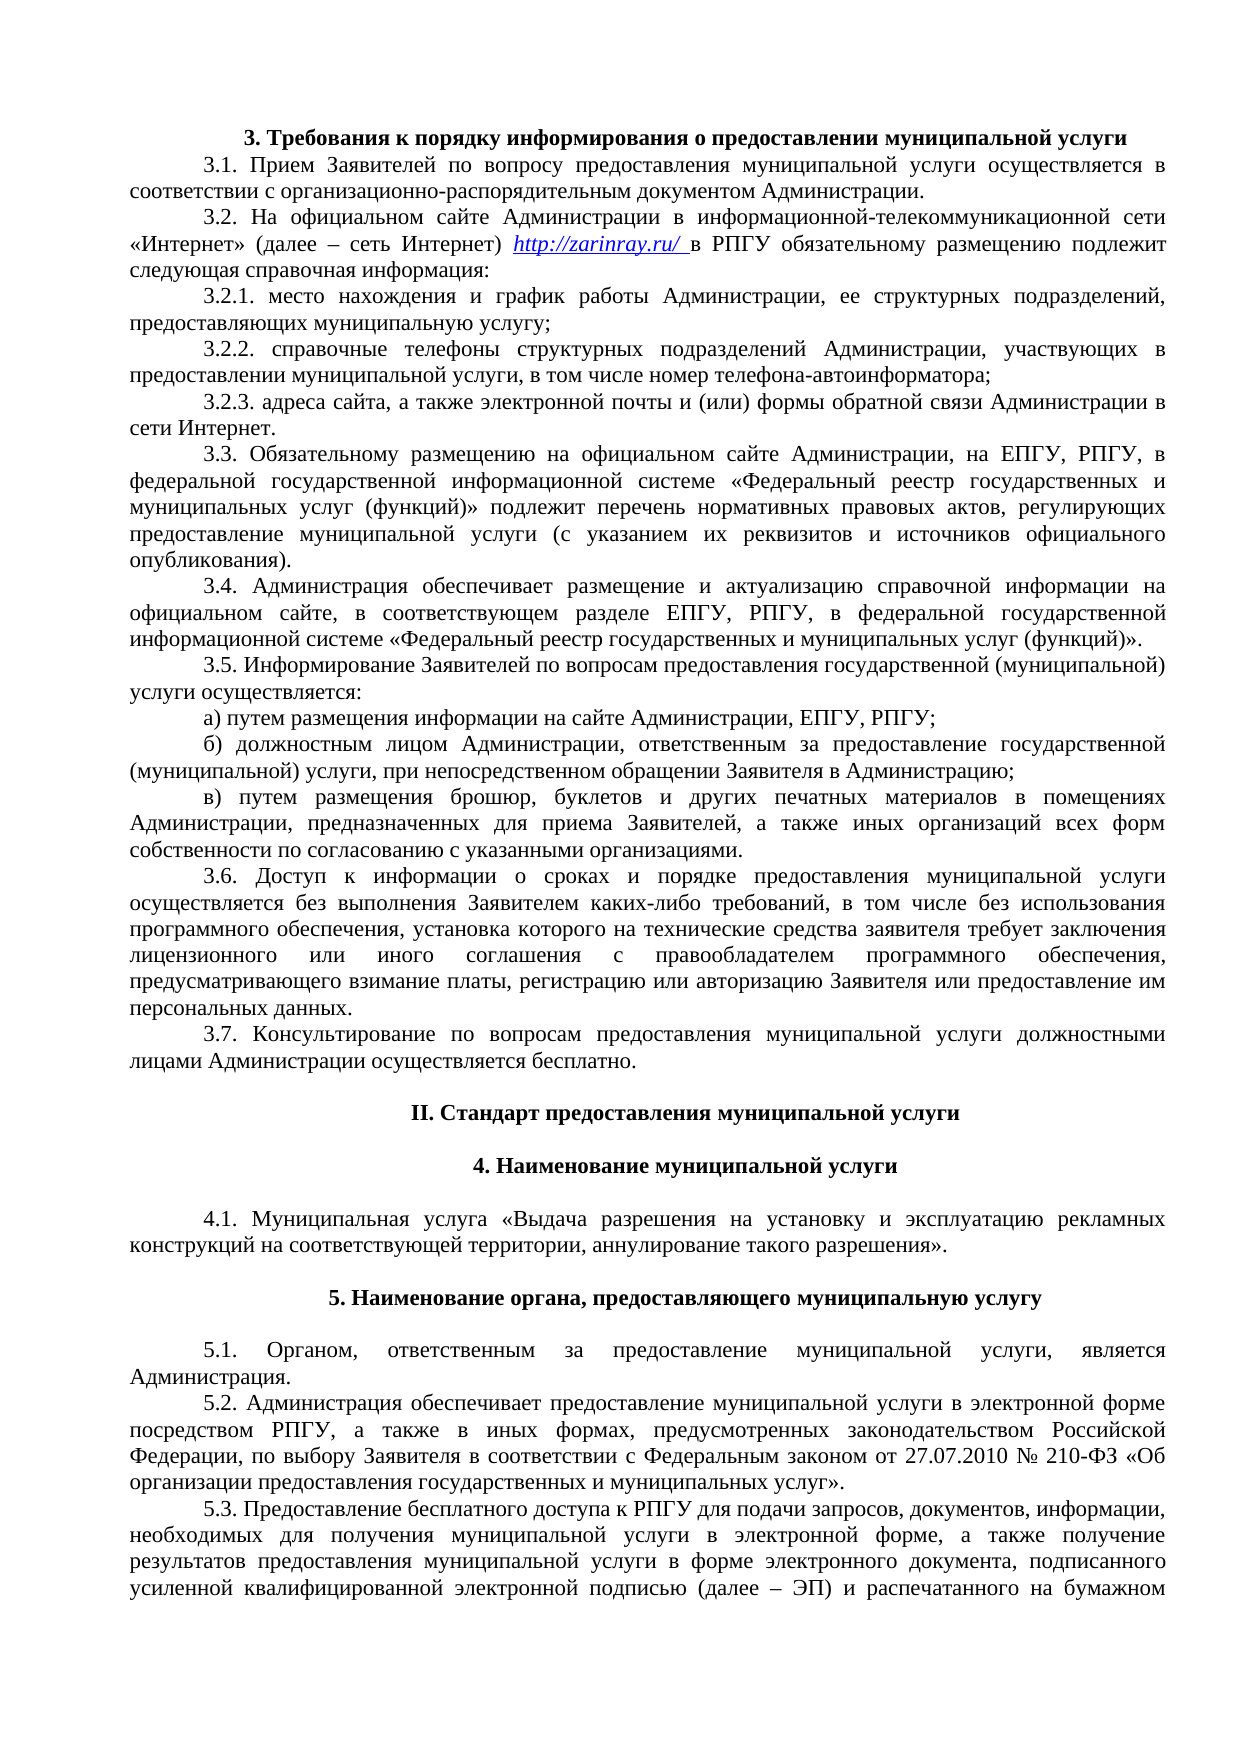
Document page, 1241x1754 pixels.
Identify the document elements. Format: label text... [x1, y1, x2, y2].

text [129, 1495, 1167, 1600]
text 3.2. На официальном сайте Администрации в информационной-телекоммуникационной сети «Интернет» (далее – сеть Интернет) http://zarinray.ru/ в РПГУ обязательному размещению подлежит следующая справочная информация: [129, 203, 1167, 282]
text II. Стандарт предоставления муниципальной услуги [129, 1099, 1167, 1126]
text 3.1. Прием Заявителей по вопросу предоставления муниципальной услуги осуществляется в соответствии с организационно-распорядительным документом Администрации. [129, 151, 1167, 203]
text 3.6. Доступ к информации о сроках и порядке предоставления муниципальной услуги осуществляется без выполнения Заявителем каких-либо требований, в том числе без использования программного обеспечения, установка которого на технические средства заявителя требует заключения лицензионного или иного соглашения с правообладателем программного обеспечения, предусматривающего взимание платы, регистрацию или авторизацию Заявителя или предоставление им персональных данных. [129, 862, 1167, 1020]
text 3. Требования к порядку информирования о предоставлении муниципальной услуги [129, 124, 1167, 151]
text б) должностным лицом Администрации, ответственным за предоставление государственной (муниципальной) услуги, при непосредственном обращении Заявителя в Администрацию; [129, 730, 1167, 783]
text 3.2.3. адреса сайта, а также электронной почты и (или) формы обратной связи Администрации в сети Интернет. [129, 388, 1167, 441]
text 5.2. Администрация обеспечивает предоставление муниципальной услуги в электронной форме посредством РПГУ, а также в иных формах, предусмотренных законодательством Российской Федерации, по выбору Заявителя в соответствии с Федеральным законом от 27.07.2010 № 210-ФЗ «Об организации предоставления государственных и муниципальных услуг». [129, 1389, 1167, 1495]
text 3.7. Консультирование по вопросам предоставления муниципальной услуги должностными лицами Администрации осуществляется бесплатно. [129, 1020, 1167, 1073]
text 3.2.2. справочные телефоны структурных подразделений Администрации, участвующих в предоставлении муниципальной услуги, в том числе номер телефона-автоинформатора; [129, 335, 1167, 388]
text 3.5. Информирование Заявителей по вопросам предоставления государственной (муниципальной) услуги осуществляется: [129, 651, 1167, 704]
text в) путем размещения брошюр, буклетов и других печатных материалов в помещениях Администрации, предназначенных для приема Заявителей, а также иных организаций всех форм собственности по согласованию с указанными организациями. [129, 783, 1167, 862]
text 3.4. Администрация обеспечивает размещение и актуализацию справочной информации на официальном сайте, в соответствующем разделе ЕПГУ, РПГУ, в федеральной государственной информационной системе «Федеральный реестр государственных и муниципальных услуг (функций)». [129, 572, 1167, 651]
text 4.1. Муниципальная услуга «Выдача разрешения на установку и эксплуатацию рекламных конструкций на соответствующей территории, аннулирование такого разрешения». [129, 1205, 1167, 1257]
text 5.1. Органом, ответственным за предоставление муниципальной услуги, является Администрация. [129, 1337, 1167, 1389]
text 4. Наименование муниципальной услуги [129, 1152, 1167, 1178]
text а) путем размещения информации на сайте Администрации, ЕПГУ, РПГУ; [129, 704, 1167, 730]
text 5. Наименование органа, предоставляющего муниципальную услугу [129, 1284, 1167, 1310]
text 3.2.1. место нахождения и график работы Администрации, ее структурных подразделений, предоставляющих муниципальную услугу; [129, 282, 1167, 335]
text 3.3. Обязательному размещению на официальном сайте Администрации, на ЕПГУ, РПГУ, в федеральной государственной информационной системе «Федеральный реестр государственных и муниципальных услуг (функций)» подлежит перечень нормативных правовых актов, регулирующих предоставление муниципальной услуги (с указанием их реквизитов и источников официального опубликования). [129, 441, 1167, 572]
